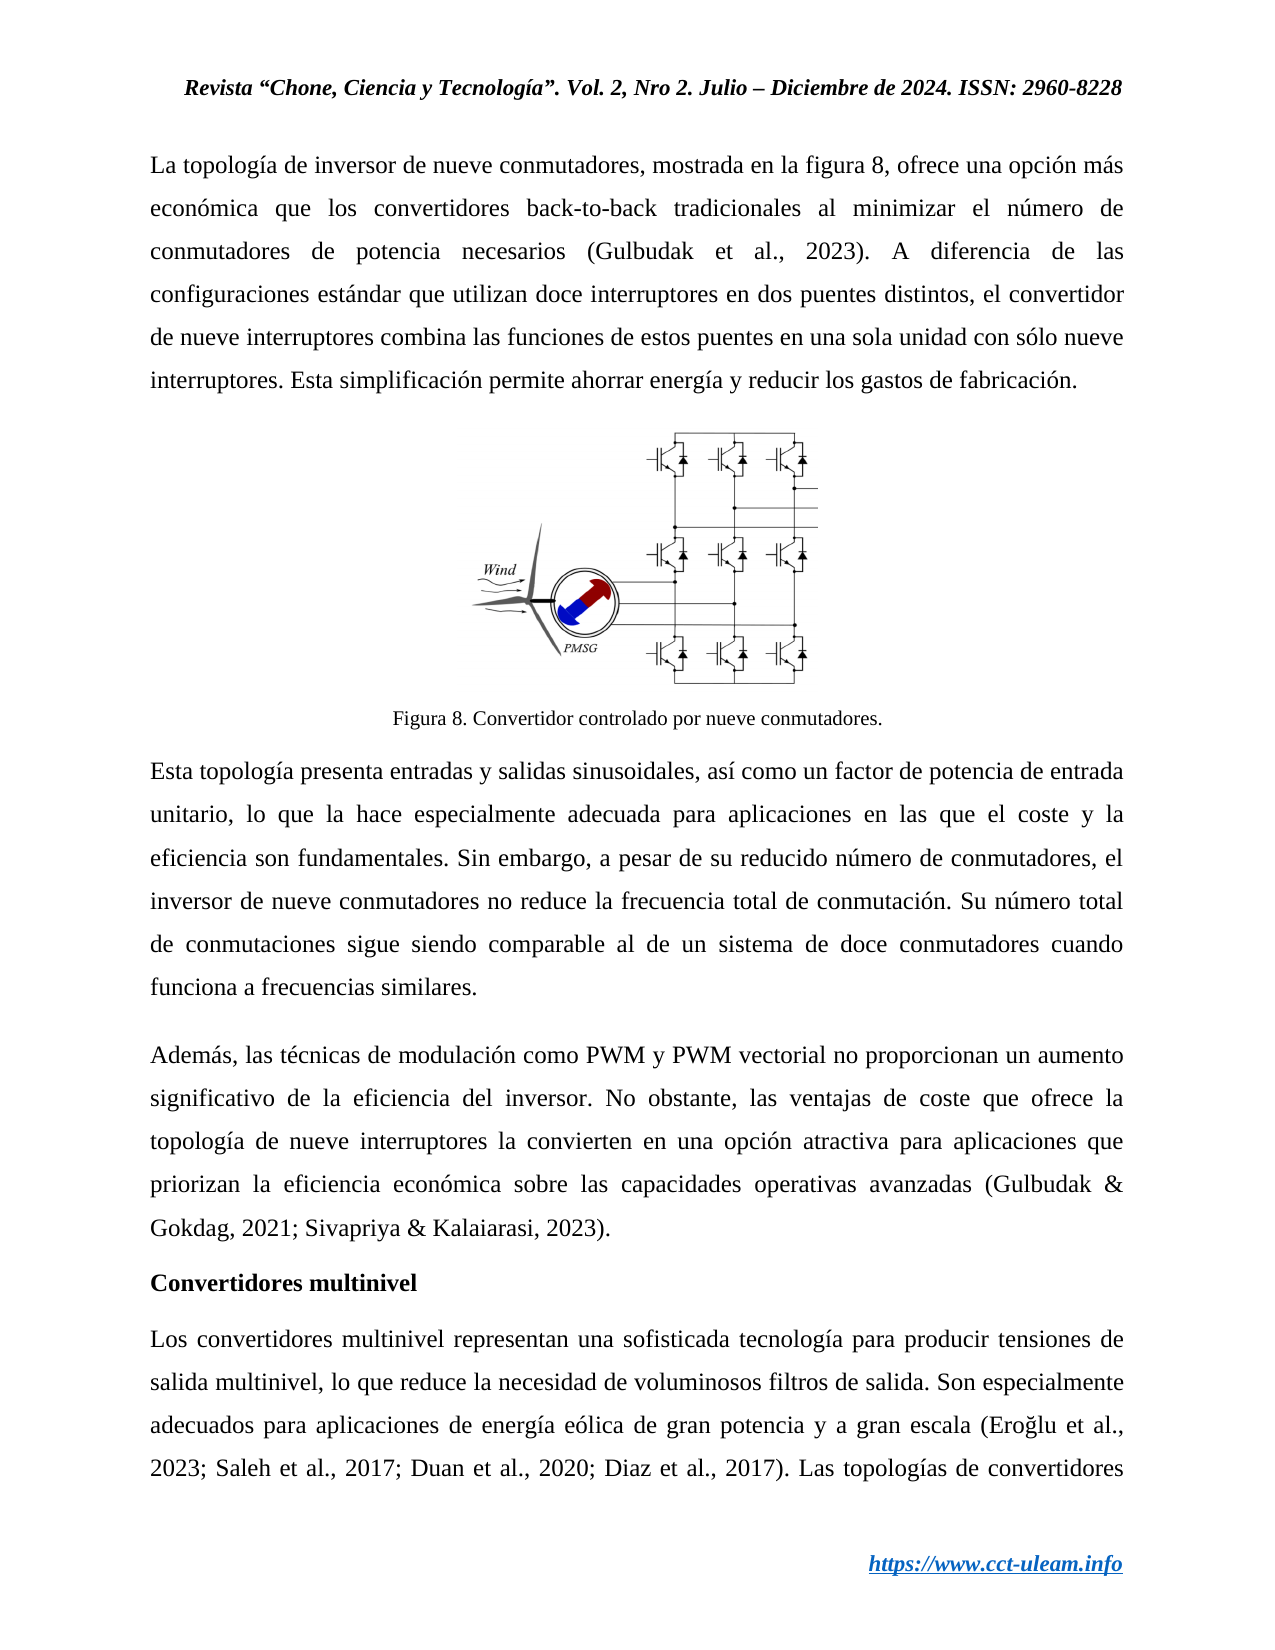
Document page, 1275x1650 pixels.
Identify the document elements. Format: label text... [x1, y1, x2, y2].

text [150, 1324, 1125, 1482]
text Convertidores multinivel [150, 1268, 1125, 1297]
text La topología de inversor de nueve conmutadores, mostrada en la figura 8, ofrece una opción más económica que los convertidores back-to-back tradicionales al minimizar el número de conmutadores de potencia necesarios (Gulbudak et al., 2023). A diferencia de las configuraciones estándar que utilizan doce interruptores en dos puentes distintos, el convertidor de nueve interruptores combina las funciones de estos puentes en una sola unidad con sólo nueve interruptores. Esta simplificación permite ahorrar energía y reducir los gastos de fabricación. [150, 150, 1125, 394]
picture [457, 421, 818, 692]
text Figura 8. Convertidor controlado por nueve conmutadores. [150, 706, 1125, 729]
text Esta topología presenta entradas y salidas sinusoidales, así como un factor de potencia de entrada unitario, lo que la hace especialmente adecuada para aplicaciones en las que el coste y la eficiencia son fundamentales. Sin embargo, a pesar de su reducido número de conmutadores, el inversor de nueve conmutadores no reduce la frecuencia total de conmutación. Su número total de conmutaciones sigue siendo comparable al de un sistema de doce conmutadores cuando funciona a frecuencias similares. [150, 756, 1125, 1001]
text Además, las técnicas de modulación como PWM y PWM vectorial no proporcionan un aumento significativo de la eficiencia del inversor. No obstante, las ventajas de coste que ofrece la topología de nueve interruptores la convierten en una opción atractiva para aplicaciones que priorizan la eficiencia económica sobre las capacidades operativas avanzadas (Gulbudak & Gokdag, 2021; Sivapriya & Kalaiarasi, 2023). [150, 1040, 1125, 1241]
